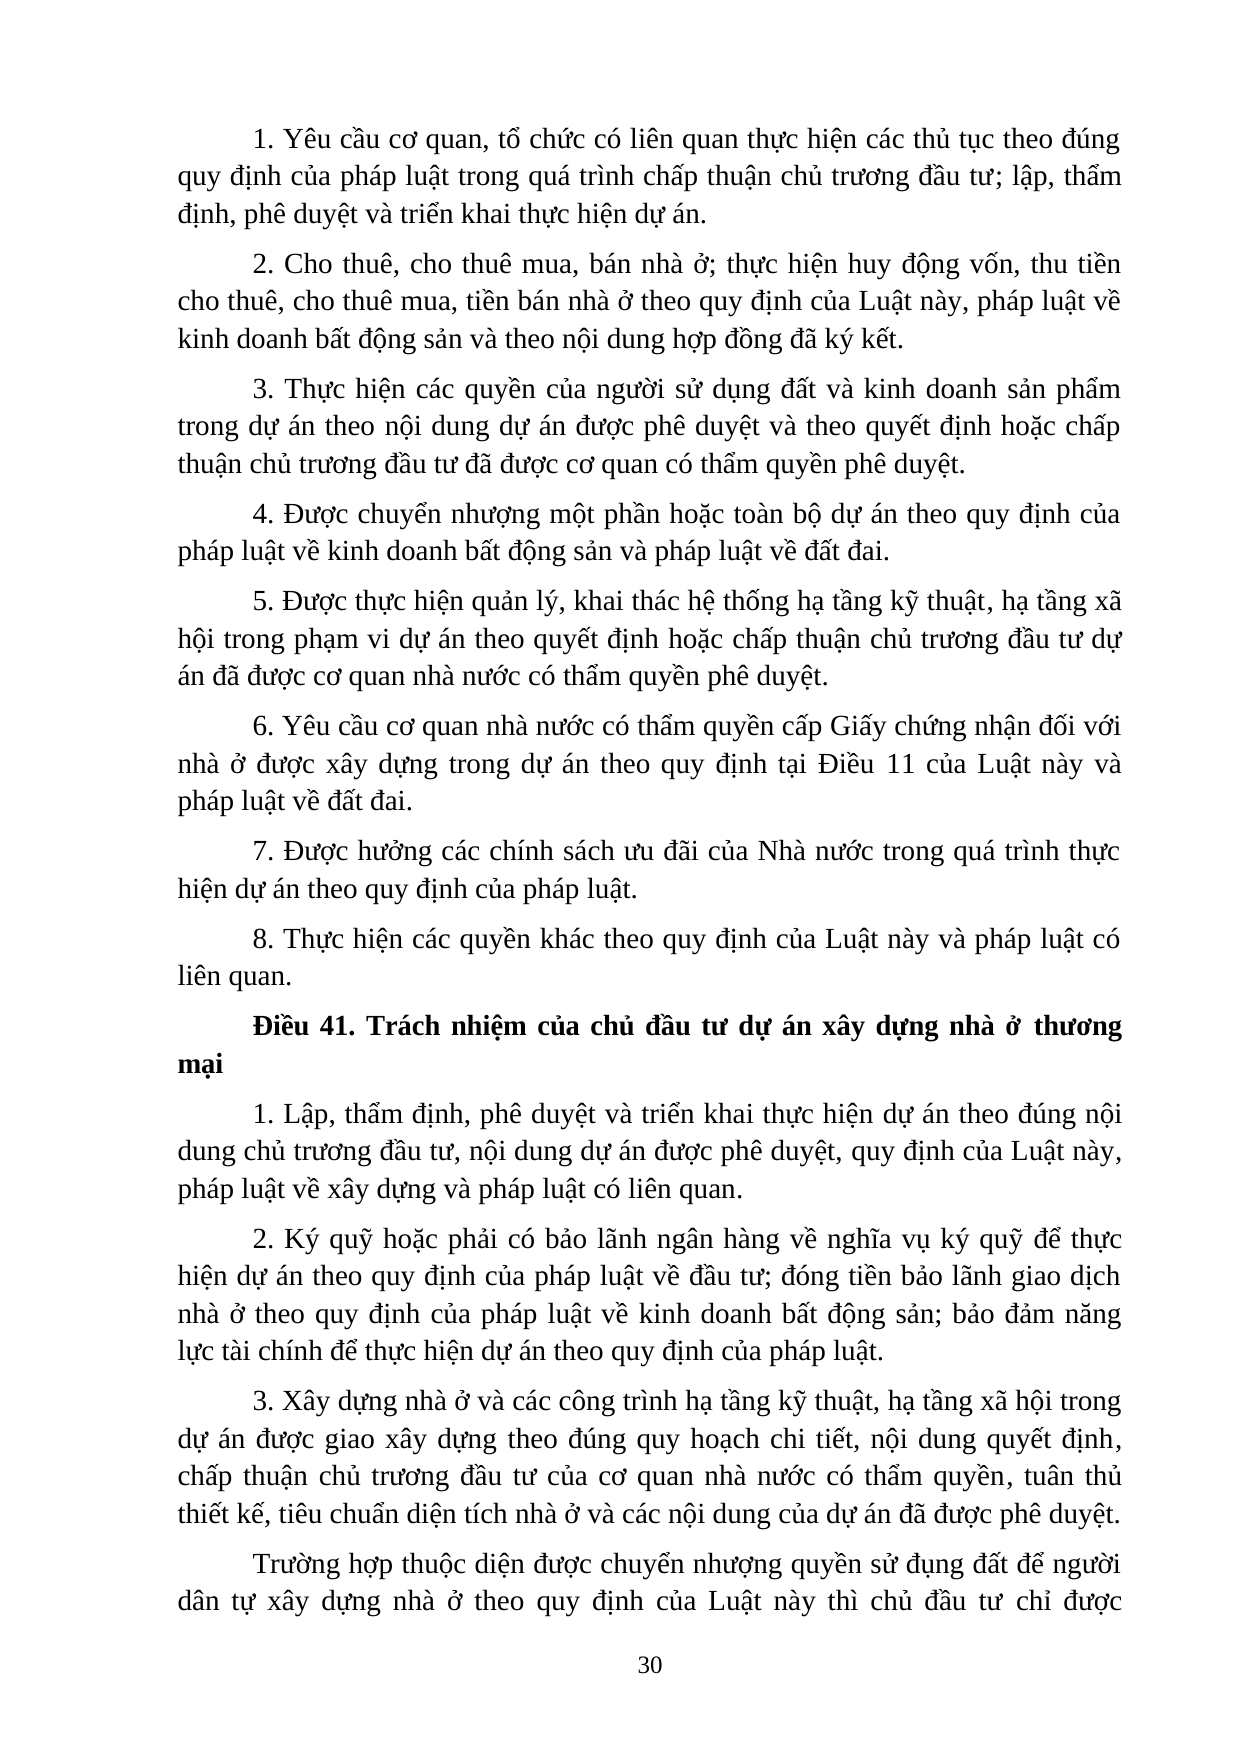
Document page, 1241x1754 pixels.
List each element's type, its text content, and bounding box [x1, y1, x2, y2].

text 2. Cho thuê, cho thuê mua, bán nhà ở; thực hiện huy động vốn, thu tiền cho thuê, cho thuê mua, tiền bán nhà ở theo quy định của Luật này, pháp luật về kinh doanh bất động sản và theo nội dung hợp đồng đã ký kết. [177, 243, 1122, 356]
text 7. Được hưởng các chính sách ưu đãi của Nhà nước trong quá trình thực hiện dự án theo quy định của pháp luật. [177, 831, 1122, 906]
text 4. Được chuyển nhượng một phần hoặc toàn bộ dự án theo quy định của pháp luật về kinh doanh bất động sản và pháp luật về đất đai. [177, 493, 1122, 568]
text 3. Xây dựng nhà ở và các công trình hạ tầng kỹ thuật, hạ tầng xã hội trong dự án được giao xây dựng theo đúng quy hoạch chi tiết, nội dung quyết định, chấp thuận chủ trương đầu tư của cơ quan nhà nước có thẩm quyền, tuân thủ thiết kế, tiêu chuẩn diện tích nhà ở và các nội dung của dự án đã được phê duyệt. [177, 1381, 1122, 1531]
text 8. Thực hiện các quyền khác theo quy định của Luật này và pháp luật có liên quan. [177, 918, 1122, 993]
text 1. Lập, thẩm định, phê duyệt và triển khai thực hiện dự án theo đúng nội dung chủ trương đầu tư, nội dung dự án được phê duyệt, quy định của Luật này, pháp luật về xây dựng và pháp luật có liên quan. [177, 1093, 1122, 1206]
text 1. Yêu cầu cơ quan, tổ chức có liên quan thực hiện các thủ tục theo đúng quy định của pháp luật trong quá trình chấp thuận chủ trương đầu tư; lập, thẩm định, phê duyệt và triển khai thực hiện dự án. [177, 118, 1122, 231]
text 2. Ký quỹ hoặc phải có bảo lãnh ngân hàng về nghĩa vụ ký quỹ để thực hiện dự án theo quy định của pháp luật về đầu tư; đóng tiền bảo lãnh giao dịch nhà ở theo quy định của pháp luật về kinh doanh bất động sản; bảo đảm năng lực tài chính để thực hiện dự án theo quy định của pháp luật. [177, 1218, 1122, 1368]
text 6. Yêu cầu cơ quan nhà nước có thẩm quyền cấp Giấy chứng nhận đối với nhà ở được xây dựng trong dự án theo quy định tại Điều 11 của Luật này và pháp luật về đất đai. [177, 706, 1122, 818]
text 5. Được thực hiện quản lý, khai thác hệ thống hạ tầng kỹ thuật, hạ tầng xã hội trong phạm vi dự án theo quyết định hoặc chấp thuận chủ trương đầu tư dự án đã được cơ quan nhà nước có thẩm quyền phê duyệt. [177, 581, 1122, 693]
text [177, 1543, 1122, 1618]
text 3. Thực hiện các quyền của người sử dụng đất và kinh doanh sản phẩm trong dự án theo nội dung dự án được phê duyệt và theo quyết định hoặc chấp thuận chủ trương đầu tư đã được cơ quan có thẩm quyền phê duyệt. [177, 368, 1122, 481]
text Điều 41. Trách nhiệm của chủ đầu tư dự án xây dựng nhà ở thương mại [177, 1006, 1122, 1081]
